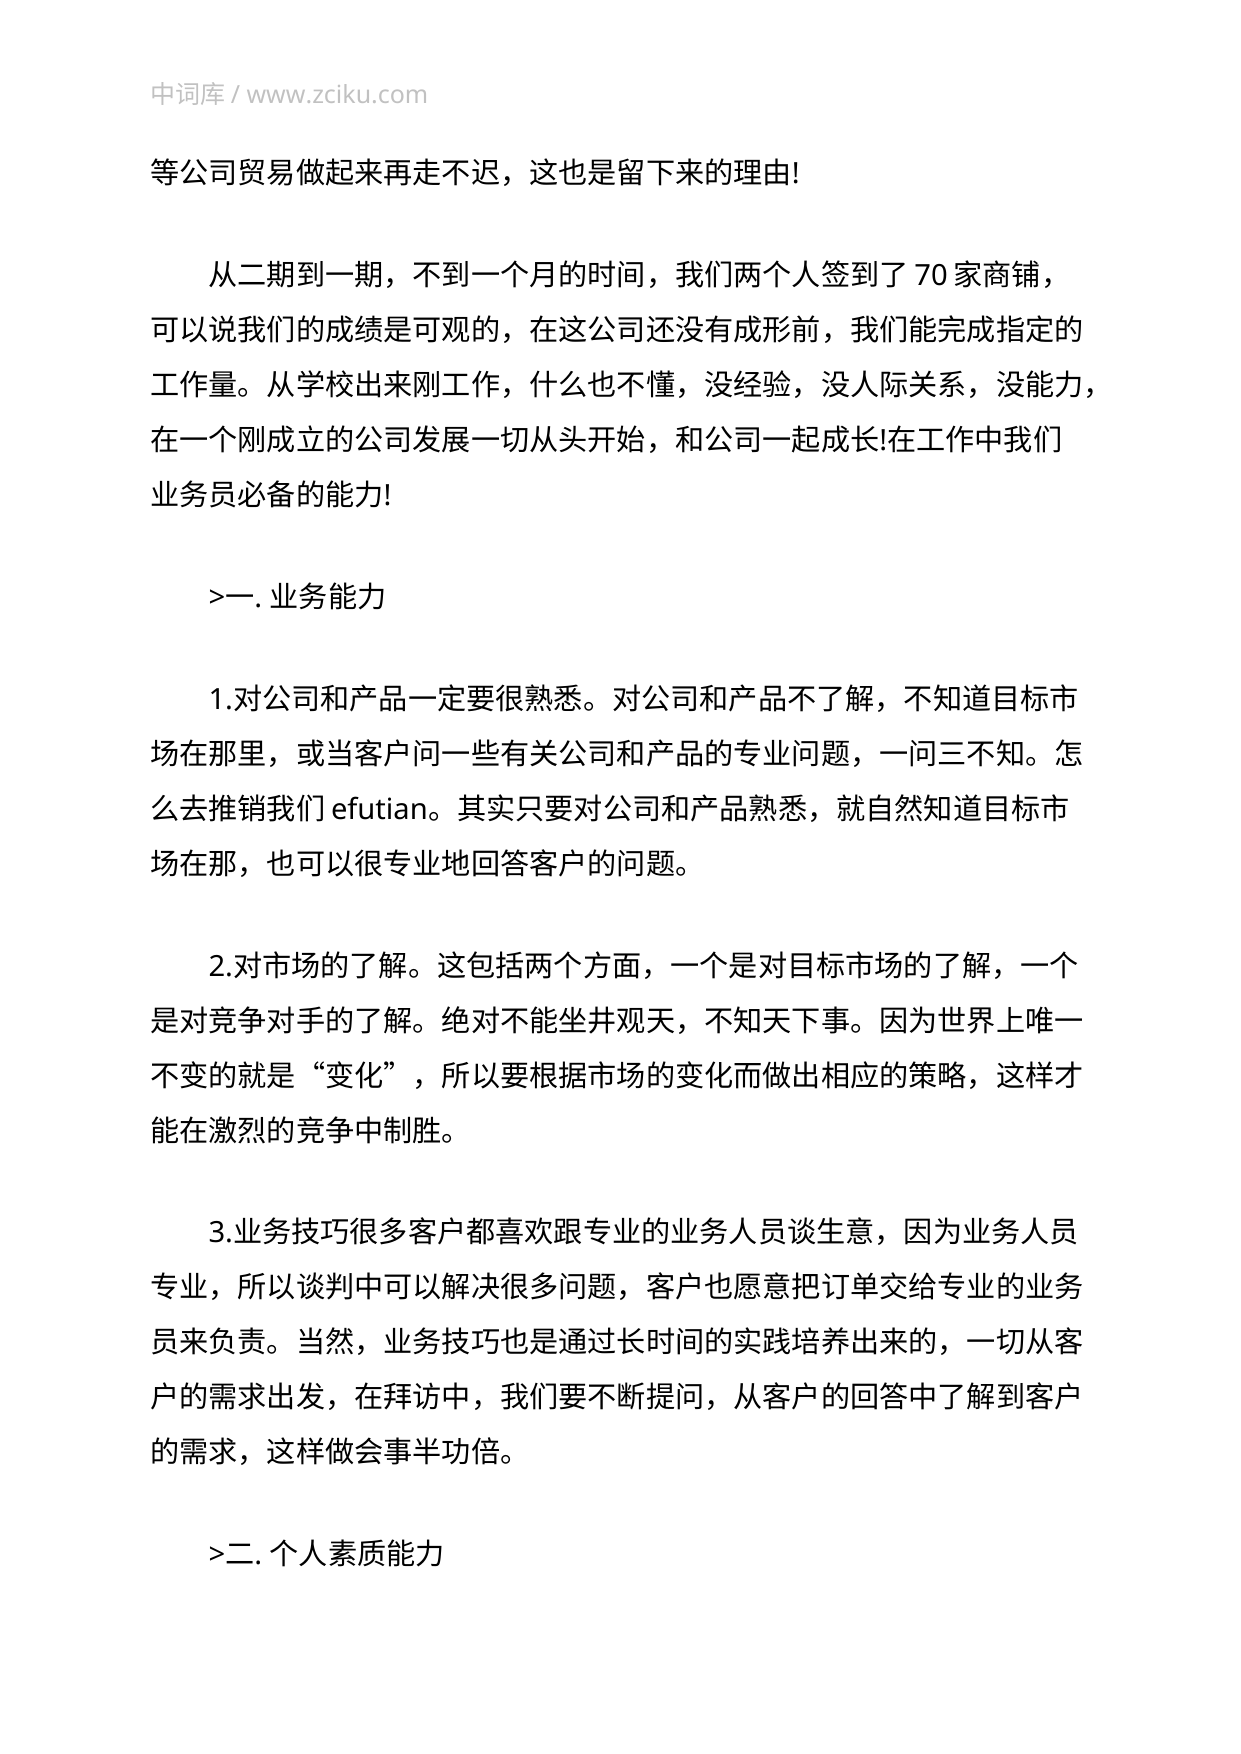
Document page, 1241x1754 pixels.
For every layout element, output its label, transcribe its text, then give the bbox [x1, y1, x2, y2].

text 2.对市场的了解。这包括两个方面，一个是对目标市场的了解，一个是对竞争对手的了解。绝对不能坐井观天，不知天下事。因为世界上唯一不变的就是“变化”，所以要根据市场的变化而做出相应的策略，这样才能在激烈的竞争中制胜。 [150, 942, 1090, 1149]
text 1.对公司和产品一定要很熟悉。对公司和产品不了解，不知道目标市场在那里，或当客户问一些有关公司和产品的专业问题，一问三不知。怎么去推销我们efutian。其实只要对公司和产品熟悉，就自然知道目标市场在那，也可以很专业地回答客户的问题。 [150, 676, 1090, 883]
text 3.业务技巧很多客户都喜欢跟专业的业务人员谈生意，因为业务人员专业，所以谈判中可以解决很多问题，客户也愿意把订单交给专业的业务员来负责。当然，业务技巧也是通过长时间的实践培养出来的，一切从客户的需求出发，在拜访中，我们要不断提问，从客户的回答中了解到客户的需求，这样做会事半功倍。 [150, 1209, 1090, 1471]
text >一. 业务能力 [150, 574, 1090, 616]
text >二. 个人素质能力 [150, 1530, 1090, 1573]
text 从二期到一期，不到一个月的时间，我们两个人签到了70家商铺，可以说我们的成绩是可观的，在这公司还没有成形前，我们能完成指定的工作量。从学校出来刚工作，什么也不懂，没经验，没人际关系，没能力，在一个刚成立的公司发展一切从头开始，和公司一起成长!在工作中我们业务员必备的能力! [150, 252, 1090, 514]
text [150, 150, 1090, 192]
